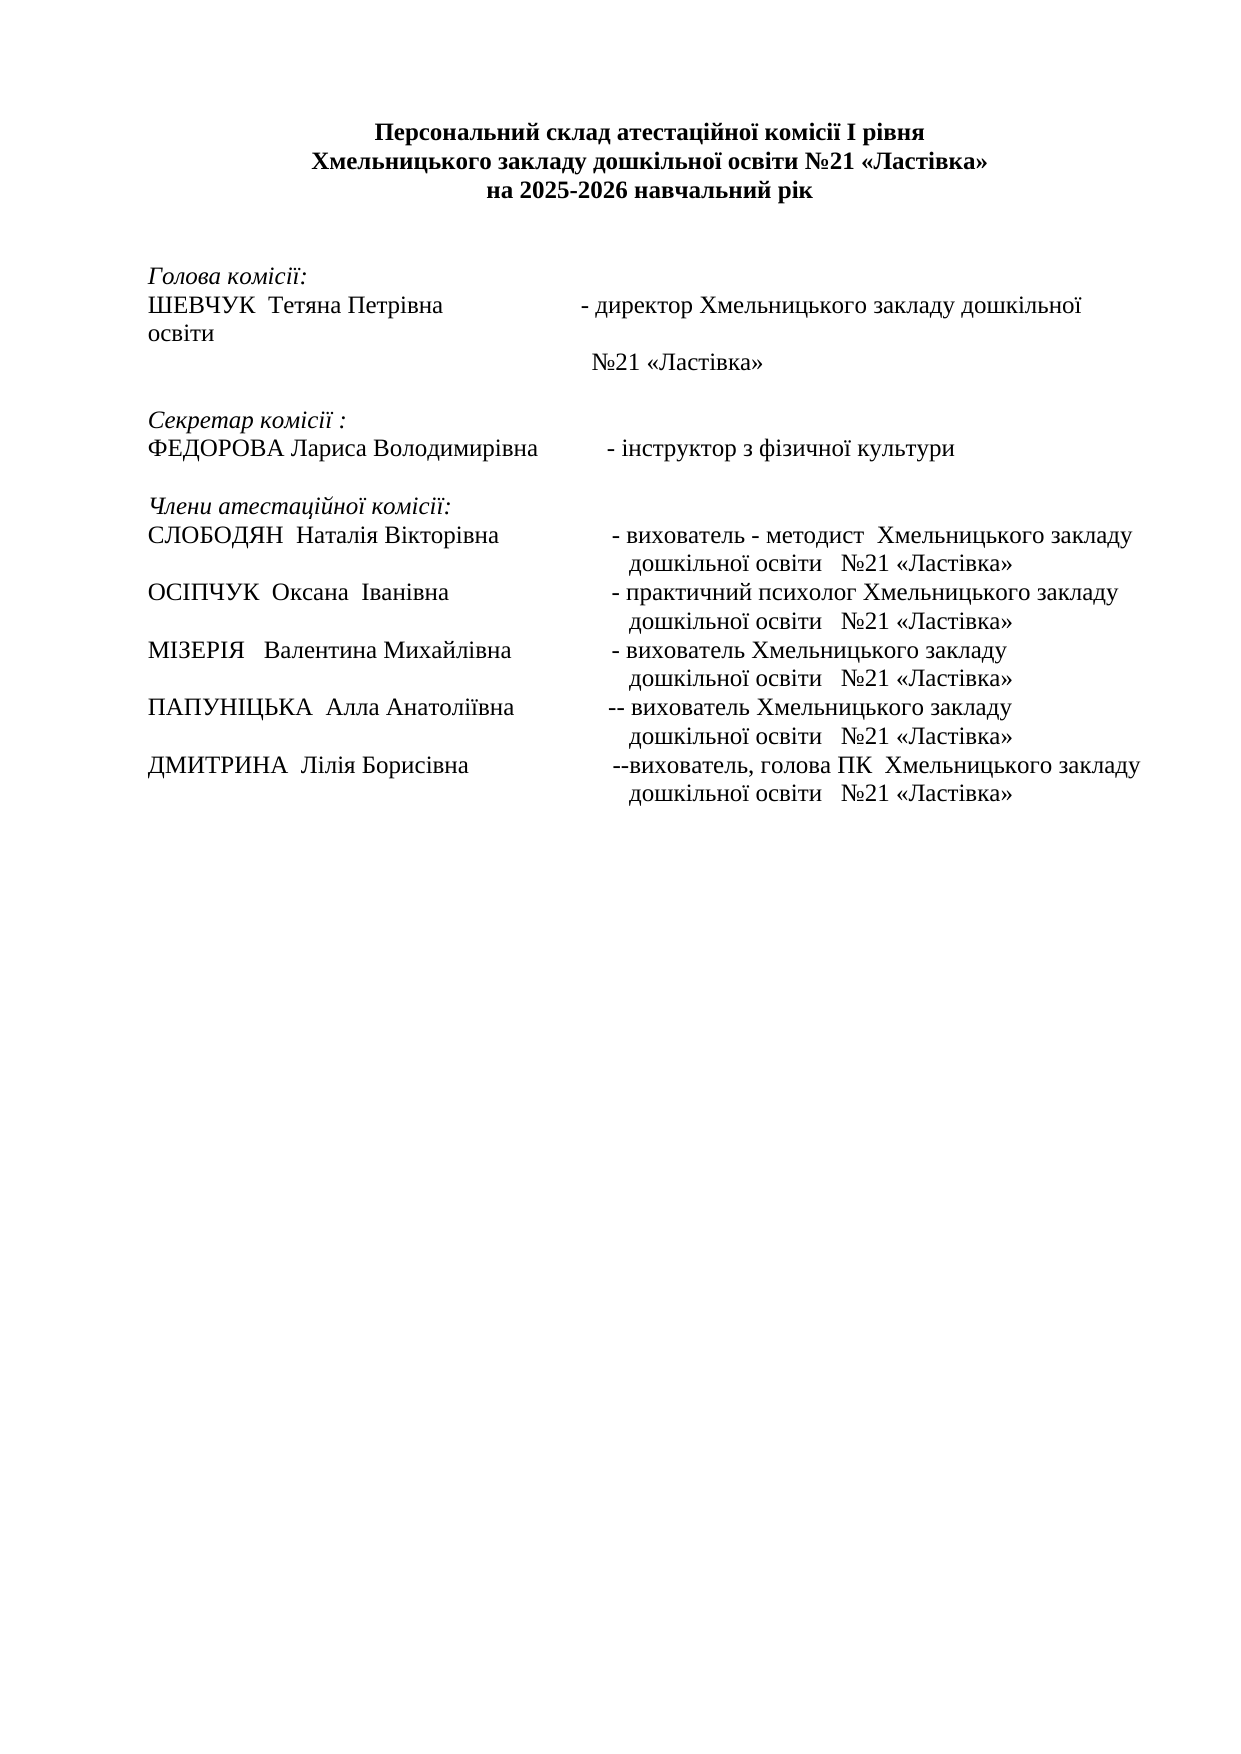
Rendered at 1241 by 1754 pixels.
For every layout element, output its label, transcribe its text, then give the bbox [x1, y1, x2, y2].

text Голова комісії: [148, 261, 1152, 290]
text дошкільної освіти №21 «Ластівка» [148, 548, 1152, 577]
text СЛОБОДЯН Наталія Вікторівна - вихователь - методист Хмельницького закладу [148, 520, 1152, 548]
text ШЕВЧУК Тетяна Петрівна - директор Хмельницького закладу дошкільної освіти [148, 290, 1152, 347]
text дошкільної освіти №21 «Ластівка» [148, 721, 1152, 750]
text ФЕДОРОВА Лариса Володимирівна - інструктор з фізичної культури [148, 433, 1152, 462]
text дошкільної освіти №21 «Ластівка» МІЗЕРІЯ Валентина Михайлівна - вихователь Хмельницького закладу [148, 606, 1152, 663]
text Хмельницького закладу дошкільної освіти №21 «Ластівка» [148, 146, 1152, 175]
text ДМИТРИНА Лілія Борисівна --вихователь, голова ПК Хмельницького закладу [148, 750, 1152, 778]
text Члени атестаційної комісії: [148, 491, 1152, 520]
text ПАПУНІЦЬКА Алла Анатоліївна -- вихователь Хмельницького закладу [148, 692, 1152, 721]
text дошкільної освіти №21 «Ластівка» [148, 663, 1152, 692]
text ОСІПЧУК Оксана Іванівна - практичний психолог Хмельницького закладу [148, 577, 1152, 606]
text дошкільної освіти №21 «Ластівка» [148, 778, 1152, 807]
text Персональний склад атестаційної комісії І рівня [148, 117, 1152, 146]
text на 2025-2026 навчальний рік [148, 175, 1152, 203]
text №21 «Ластівка» [148, 347, 1152, 376]
text Секретар комісії : [148, 405, 1152, 433]
